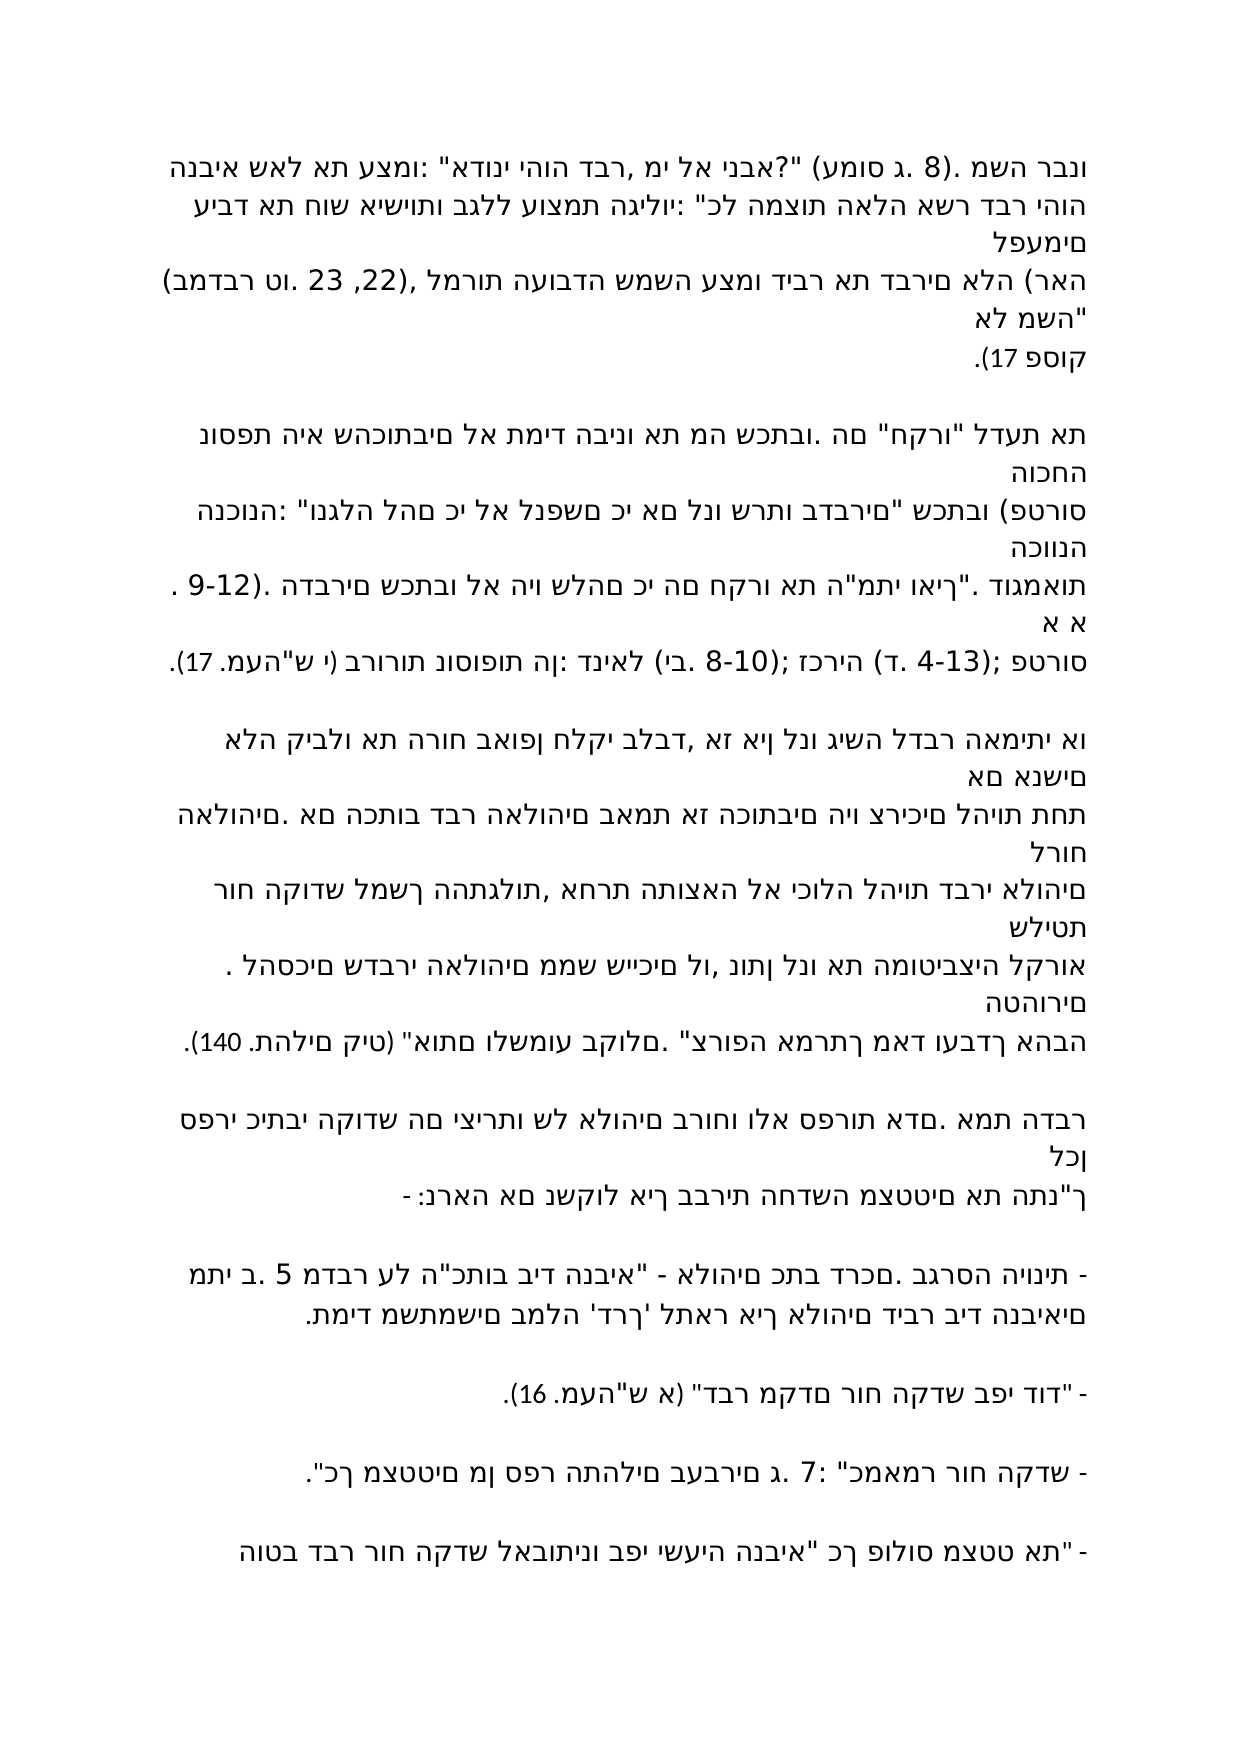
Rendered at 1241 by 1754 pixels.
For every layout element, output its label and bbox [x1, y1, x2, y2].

table_header [151, 150, 1089, 1569]
